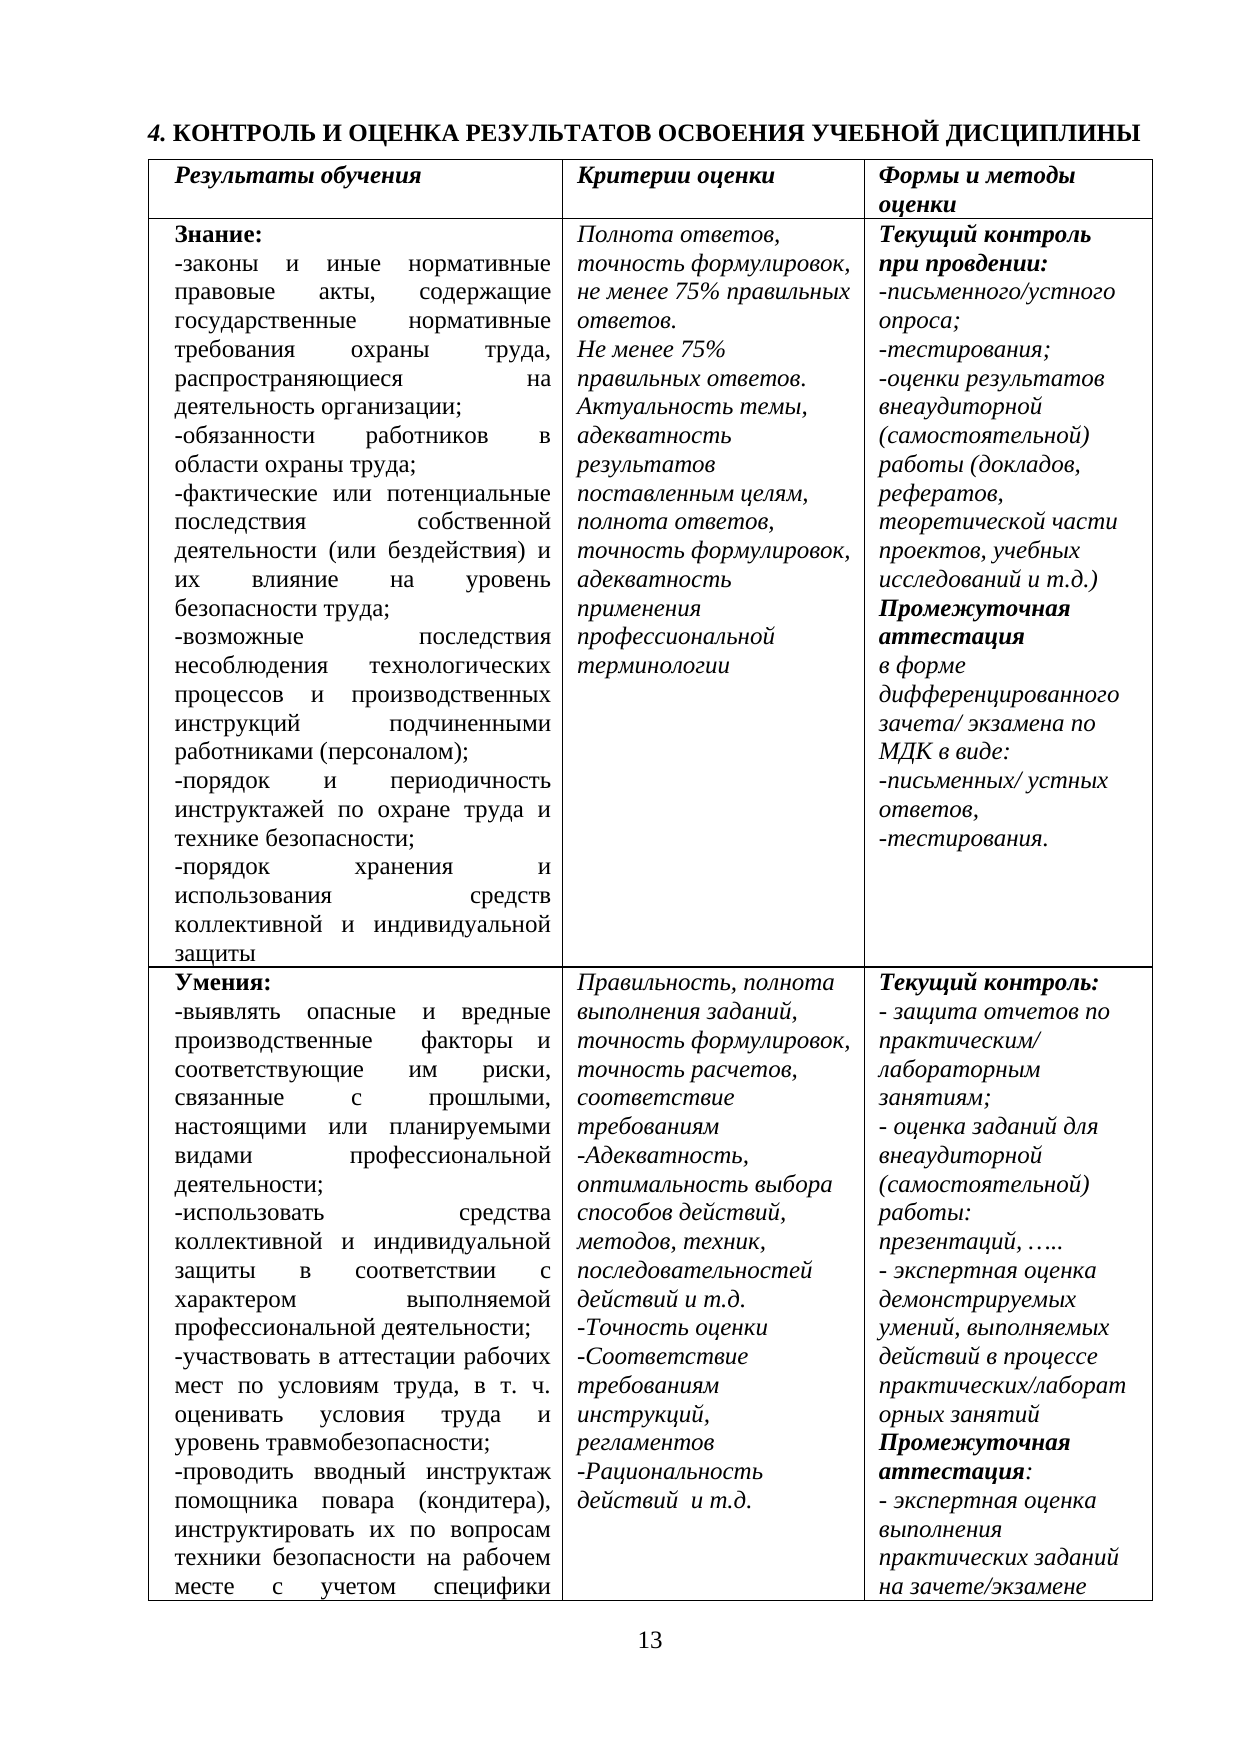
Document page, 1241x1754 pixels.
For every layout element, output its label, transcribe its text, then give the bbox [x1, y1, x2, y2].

table_cell Знание: -законы и иные нормативные правовые акты, содержащие государственные нормативные требования охраны труда, распространяющиеся на деятельность организации; -обязанности работников в области охраны труда; -фактические или потенциальные последствия собственной деятельности (или бездействия) и их влияние на уровень безопасности труда; -возможные последствия несоблюдения технологических процессов и производственных инструкций подчиненными работниками (персоналом); -порядок и периодичность инструктажей по охране труда и технике безопасности; -порядок хранения и использования средств коллективной и индивидуальной защиты [149, 219, 562, 966]
table_header Критерии оценки [563, 160, 864, 218]
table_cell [149, 968, 562, 1600]
table_cell Полнота ответов, точность формулировок, не менее 75% правильных ответов. Не менее 75% правильных ответов. Актуальность темы, адекватность результатов поставленным целям, полнота ответов, точность формулировок, адекватность применения профессиональной терминологии [563, 219, 864, 966]
table_header Формы и методы оценки [865, 160, 1152, 218]
table_cell Текущий контроль при провдении: -письменного/устного опроса; -тестирования; -оценки результатов внеаудиторной (самостоятельной) работы (докладов, рефератов, теоретической части проектов, учебных исследований и т.д.) Промежуточная аттестация в форме дифференцированного зачета/ экзамена по МДК в виде: -письменных/ устных ответов, -тестирования. [865, 219, 1152, 966]
text 4. КОНТРОЛЬ И ОЦЕНКА РЕЗУЛЬТАТОВ ОСВОЕНИЯ УЧЕБНОЙ ДИСЦИПЛИНЫ [148, 118, 1152, 147]
table_header Результаты обучения [149, 160, 562, 218]
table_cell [563, 968, 864, 1600]
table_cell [865, 968, 1152, 1600]
